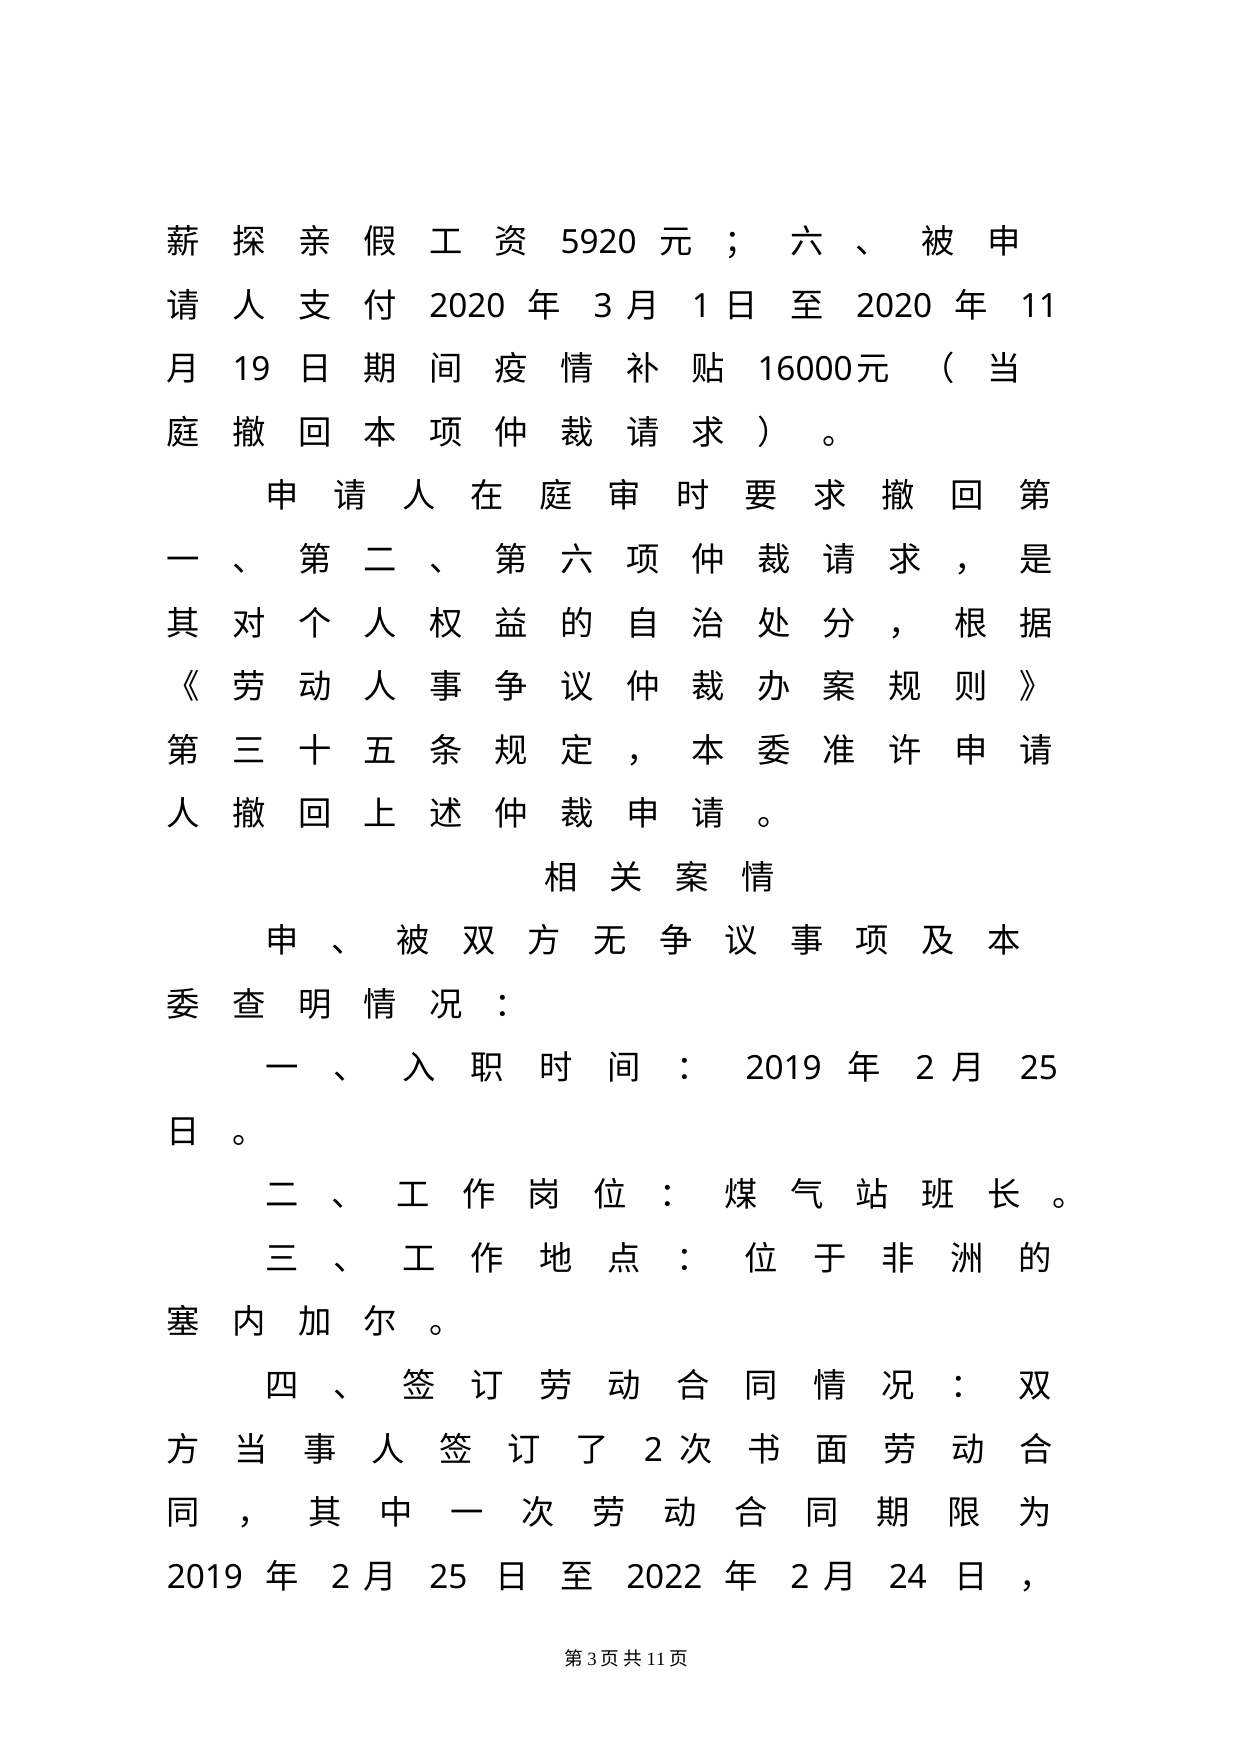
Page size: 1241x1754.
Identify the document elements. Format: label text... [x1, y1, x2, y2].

text 三、工作地点：位于非洲的塞内加尔。 [167, 1224, 1085, 1351]
text 申请人在庭审时要求撤回第一、第二、第六项仲裁请求，是其对个人权益的自治处分，根据《劳动人事争议仲裁办案规则》第三十五条规定，本委准许申请人撤回上述仲裁申请。 [167, 462, 1085, 843]
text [167, 207, 1085, 462]
text 二、工作岗位：煤气站班长。 [167, 1161, 1085, 1224]
text 申、被双方无争议事项及本委查明情况： [167, 906, 1085, 1033]
text 一、入职时间：2019年2月25日。 [167, 1033, 1085, 1161]
text 相关案情 [167, 843, 1085, 906]
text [167, 1351, 1085, 1605]
